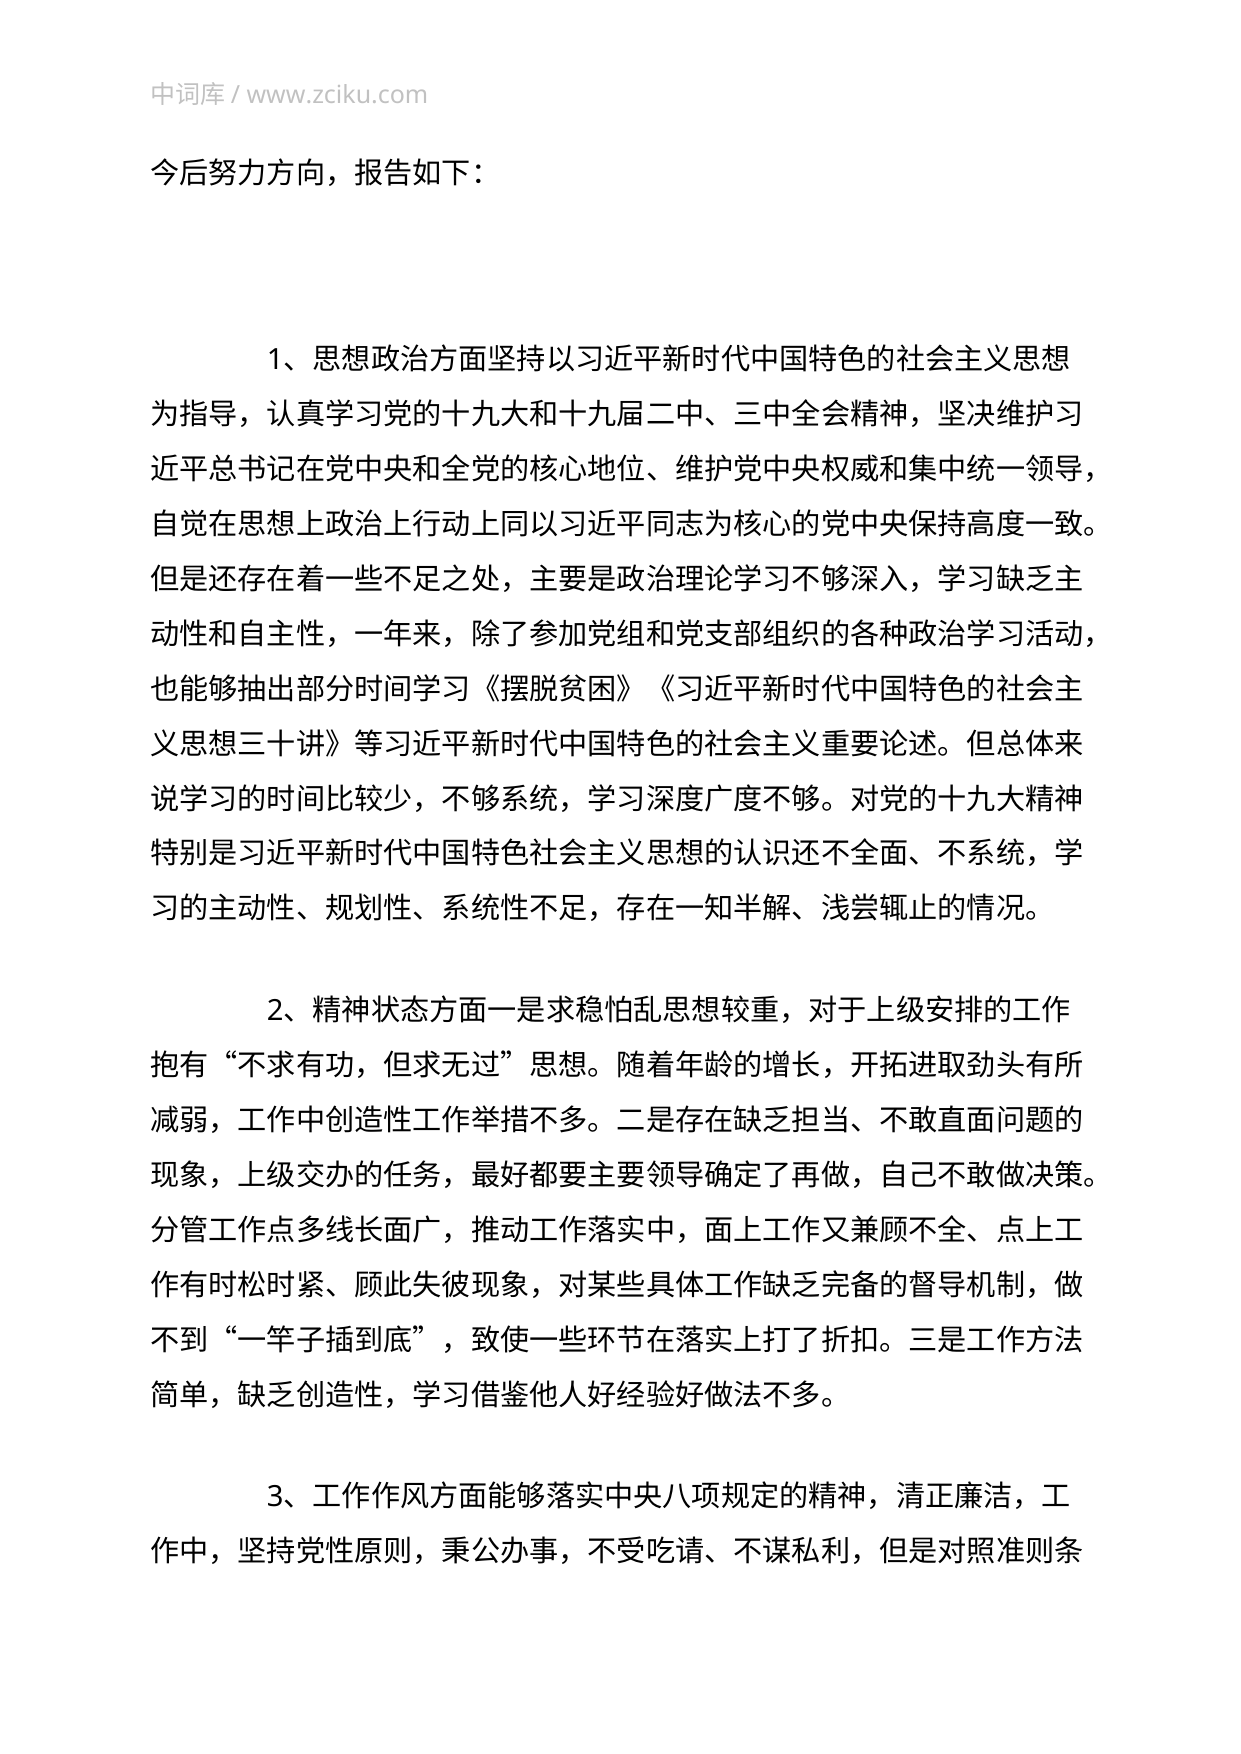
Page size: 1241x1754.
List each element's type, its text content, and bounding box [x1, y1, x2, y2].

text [150, 1473, 1090, 1570]
text 2、精神状态方面一是求稳怕乱思想较重，对于上级安排的工作抱有“不求有功，但求无过”思想。随着年龄的增长，开拓进取劲头有所减弱，工作中创造性工作举措不多。二是存在缺乏担当、不敢直面问题的现象，上级交办的任务，最好都要主要领导确定了再做，自己不敢做决策。分管工作点多线长面广，推动工作落实中，面上工作又兼顾不全、点上工作有时松时紧、顾此失彼现象，对某些具体工作缺乏完备的督导机制，做不到“一竿子插到底”，致使一些环节在落实上打了折扣。三是工作方法简单，缺乏创造性，学习借鉴他人好经验好做法不多。 [150, 987, 1090, 1413]
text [150, 150, 1090, 192]
text 1、思想政治方面坚持以习近平新时代中国特色的社会主义思想为指导，认真学习党的十九大和十九屇二中、三中全会精神，坚决维护习近平总书记在党中央和全党的核心地位、维护党中央权威和集中统一领导，自觉在思想上政治上行动上同以习近平同志为核心的党中央保持高度一致。但是还存在着一些不足之处，主要是政治理论学习不够深入，学习缺乏主动性和自主性，一年来，除了参加党组和党支部组织的各种政治学习活动，也能够抽出部分时间学习《摆脱贫困》《习近平新时代中国特色的社会主义思想三十讲》等习近平新时代中国特色的社会主义重要论述。但总体来说学习的时间比较少，不够系统，学习深度广度不够。对党的十九大精神特别是习近平新时代中国特色社会主义思想的认识还不全面、不系统，学习的主动性、规划性、系统性不足，存在一知半解、浅尝辄止的情况。 [150, 336, 1090, 927]
